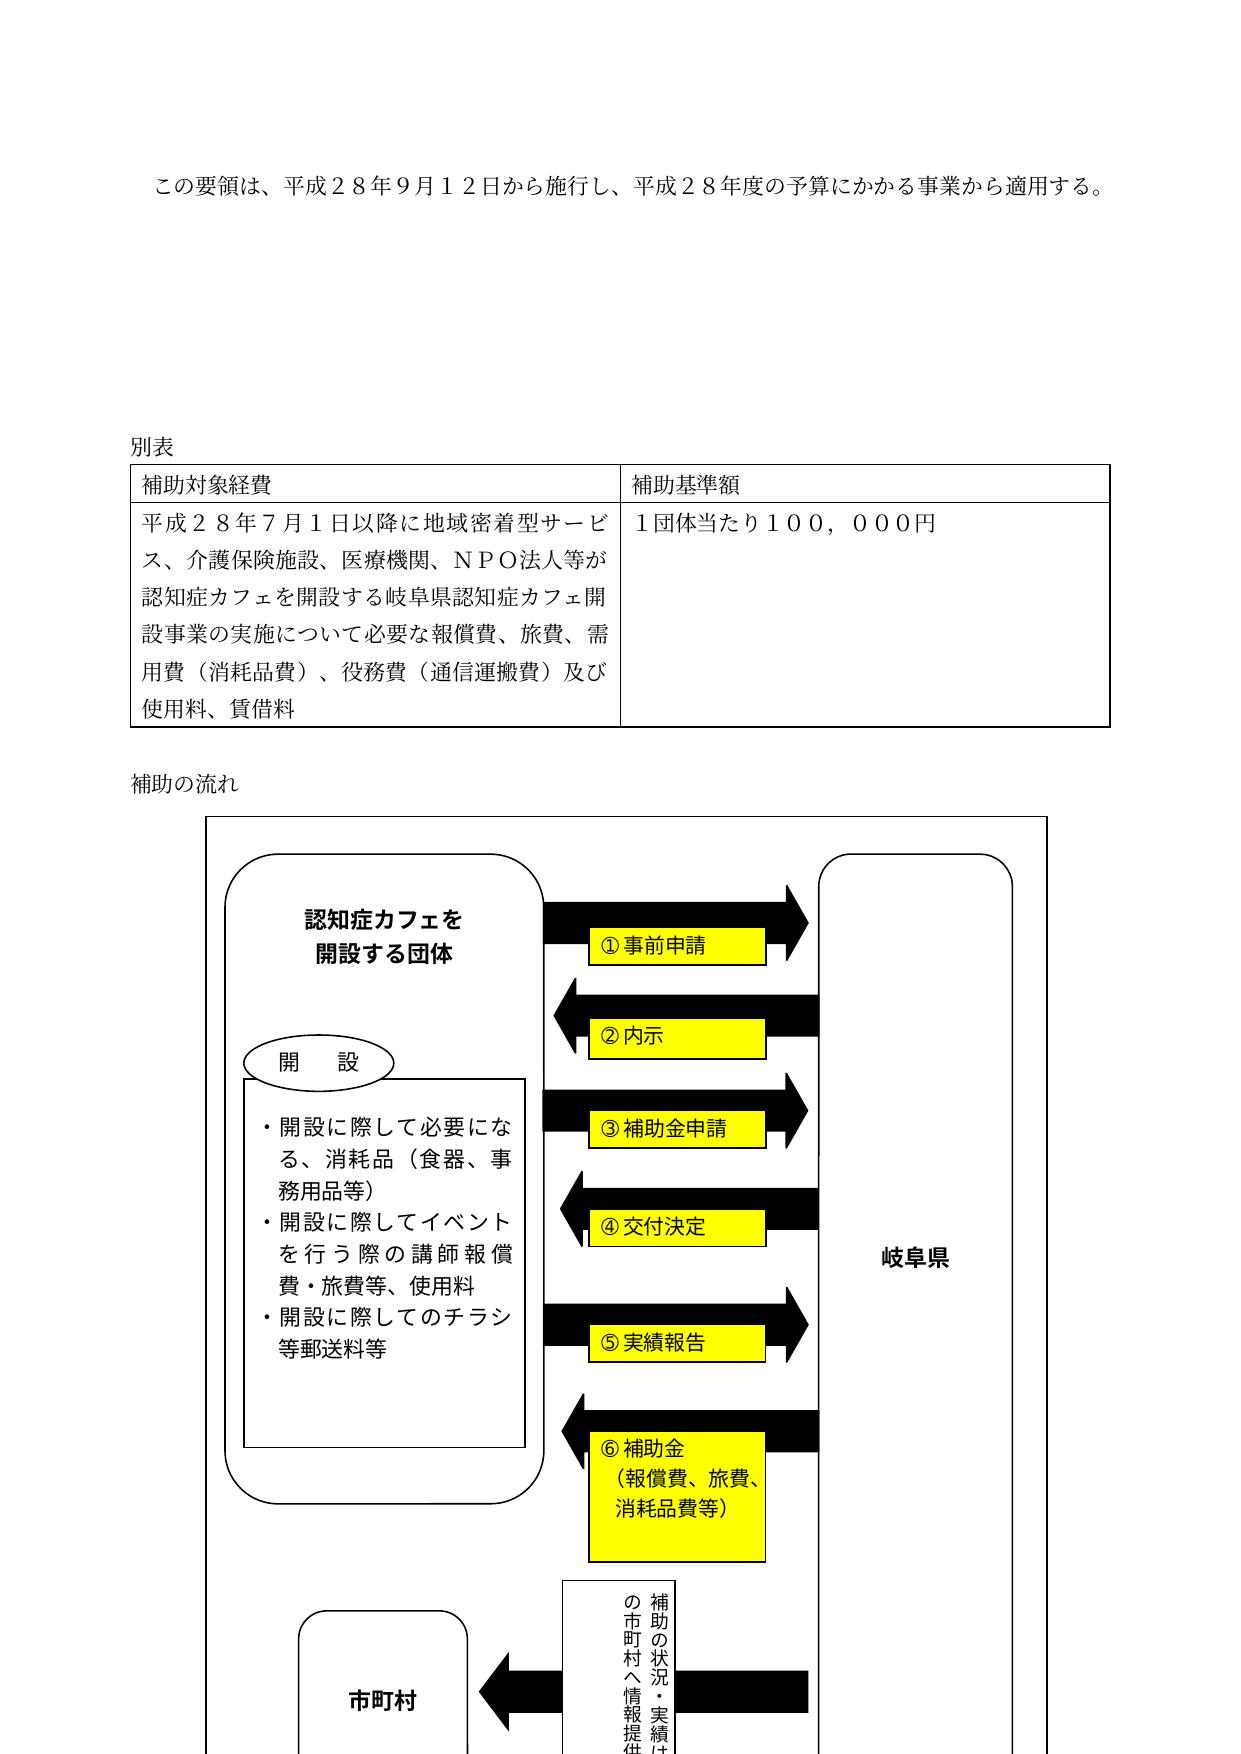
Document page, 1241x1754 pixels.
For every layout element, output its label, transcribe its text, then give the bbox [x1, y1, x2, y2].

text 補助の流れ [130, 765, 1110, 802]
table_header 補助対象経費 [131, 465, 620, 502]
table_header 補助基準額 [621, 465, 1109, 502]
table_cell １団体当たり１００，０００円 [621, 503, 1109, 726]
text この要領は、平成２８年９月１２日から施行し、平成２８年度の予算にかかる事業から適用する。 [116, 167, 1110, 204]
table_cell 平成２８年７月１日以降に地域密着型サービス、介護保険施設、医療機関、ＮＰＯ法人等が認知症カフェを開設する岐阜県認知症カフェ開設事業の実施について必要な報償費、旅費、需用費（消耗品費）、役務費（通信運搬費）及び使用料、賃借料 [131, 503, 620, 726]
text 別表 [130, 427, 1110, 464]
